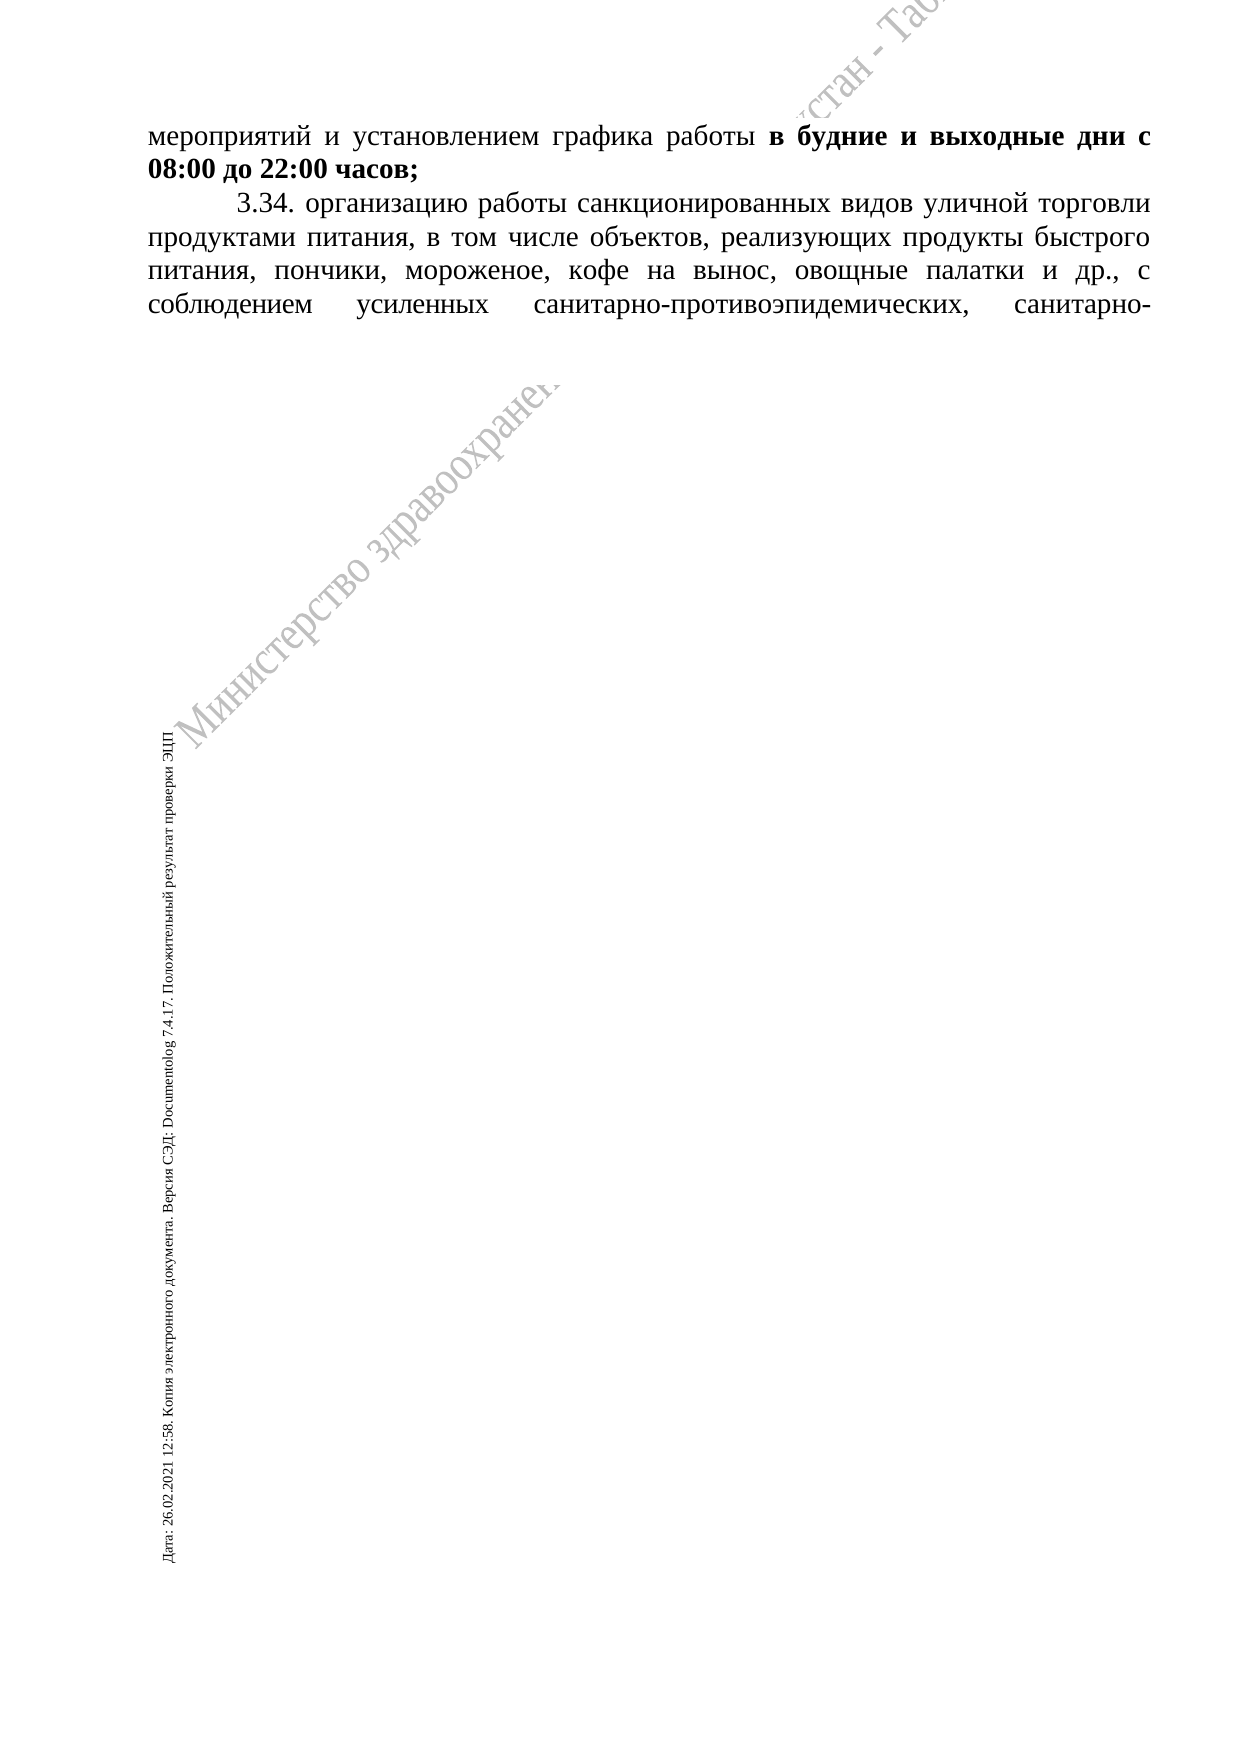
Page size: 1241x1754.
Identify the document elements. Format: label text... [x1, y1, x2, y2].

list организацию работы объектов по реализации непродовольственных товаров, при соблюдении заполняемости не более 30% от проектной мощности из расчета 4 м2 на одного покупателя, с соблюдением усиленных санитарно-противоэпидемических, санитарно-профилактических мероприятий и установлением графика работы в будние и выходные дни с 08:00 до 22:00 часов; [148, 118, 1152, 185]
list организацию работы санкционированных видов уличной торговли продуктами питания, в том числе объектов, реализующих продукты быстрого питания, пончики, мороженое, кофе на вынос, овощные палатки и др., с соблюдением усиленных санитарно-противоэпидемических, санитарно-профилактических мероприятий и установлением графика работы в будние и выходные дни с 10:00 до 22:00 часов; [148, 185, 1152, 384]
